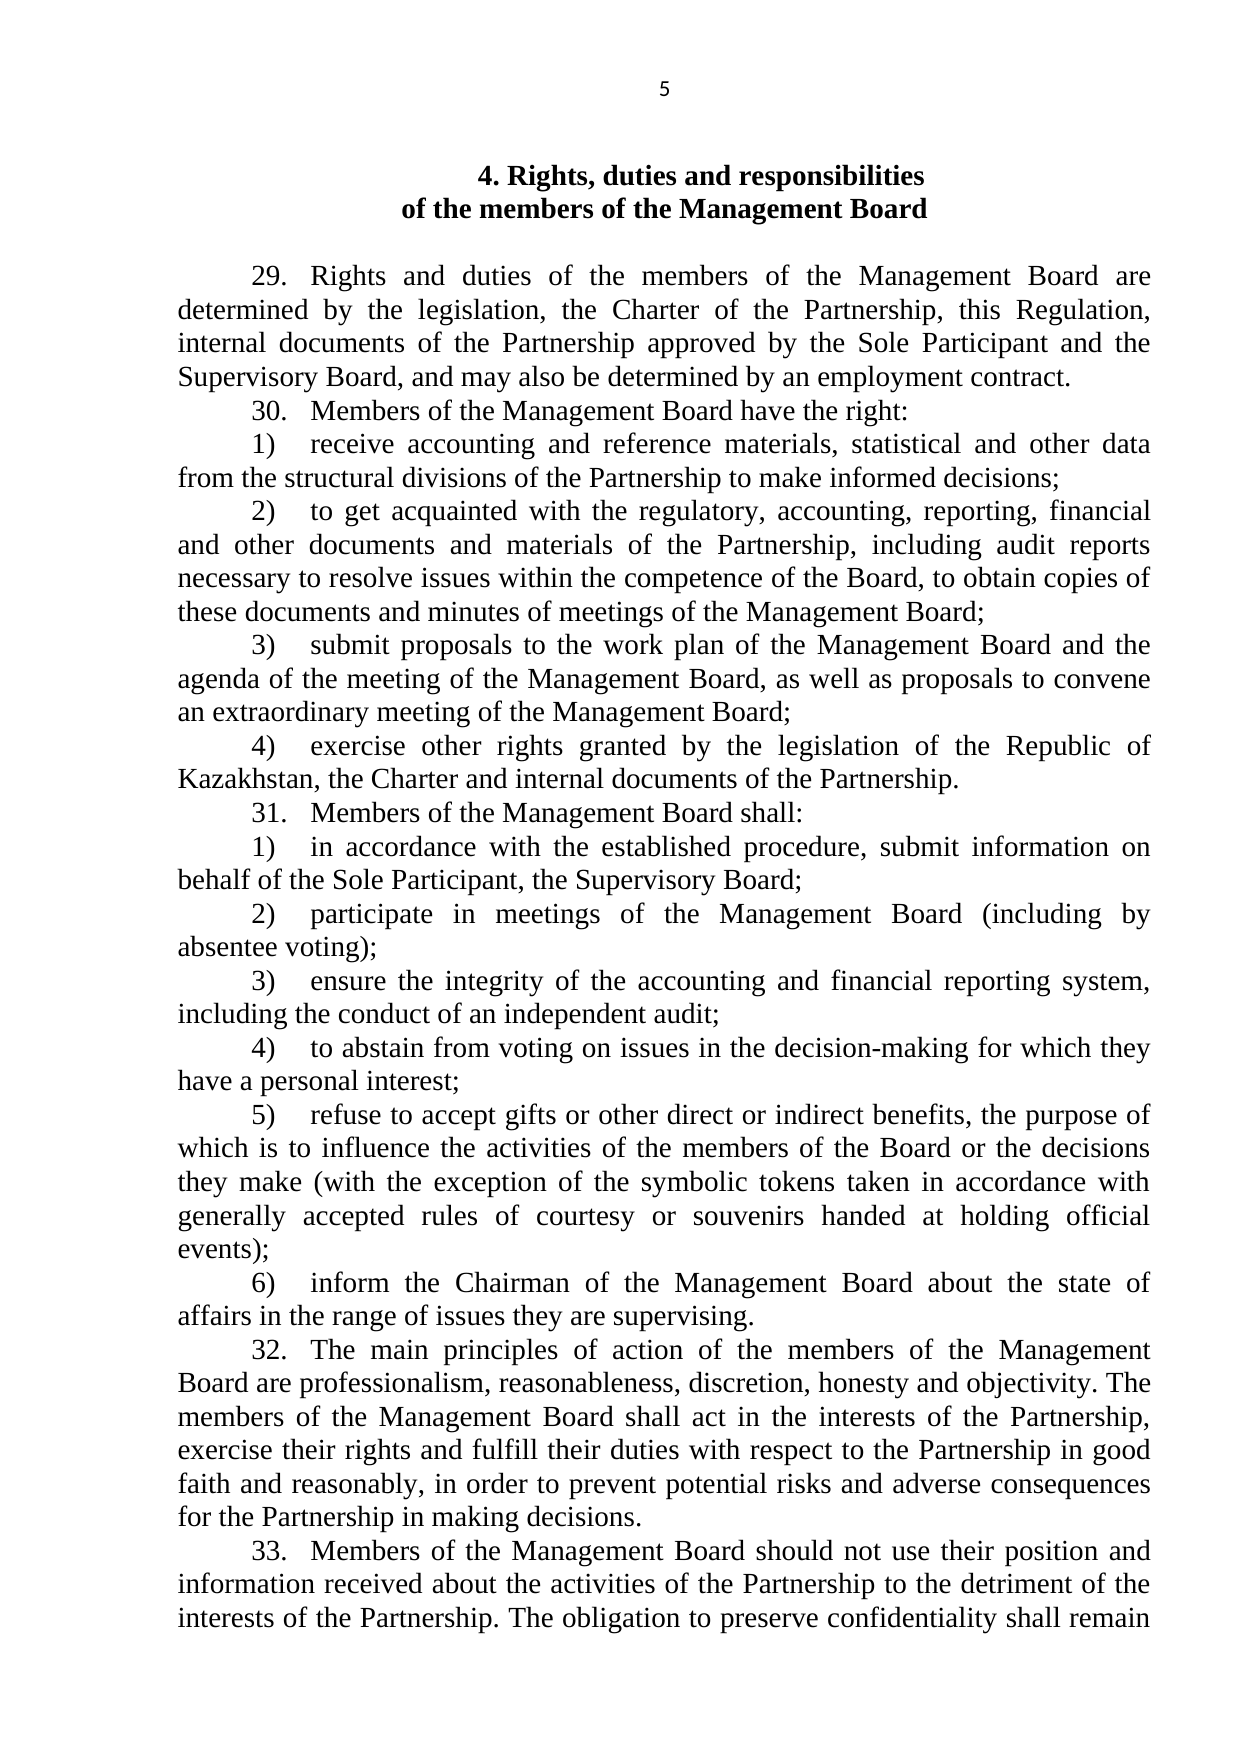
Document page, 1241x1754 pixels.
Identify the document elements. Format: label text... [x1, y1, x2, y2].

text 5) refuse to accept gifts or other direct or indirect benefits, the purpose of which is to influence the activities of the members of the Board or the decisions they make (with the exception of the symbolic tokens taken in accordance with generally accepted rules of courtesy or souvenirs handed at holding official events); [177, 1097, 1152, 1265]
text 31. Members of the Management Board shall: [177, 795, 1152, 829]
text 1) receive accounting and reference materials, statistical and other data from the structural divisions of the Partnership to make informed decisions; [177, 426, 1152, 493]
text of the members of the Management Board [177, 191, 1152, 225]
text 30. Members of the Management Board have the right: [177, 393, 1152, 426]
text 1) in accordance with the established procedure, submit information on behalf of the Sole Participant, the Supervisory Board; [177, 829, 1152, 896]
text 3) submit proposals to the work plan of the Management Board and the agenda of the meeting of the Management Board, as well as proposals to convene an extraordinary meeting of the Management Board; [177, 627, 1152, 728]
text 2) participate in meetings of the Management Board (including by absentee voting); [177, 896, 1152, 963]
text 4. Rights, duties and responsibilities [177, 158, 1152, 191]
text 4) to abstain from voting on issues in the decision-making for which they have a personal interest; [177, 1030, 1152, 1097]
text 32. The main principles of action of the members of the Management Board are professionalism, reasonableness, discretion, honesty and objectivity. The members of the Management Board shall act in the interests of the Partnership, exercise their rights and fulfill their duties with respect to the Partnership in good faith and reasonably, in order to prevent potential risks and adverse consequences for the Partnership in making decisions. [177, 1332, 1152, 1533]
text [177, 1533, 1152, 1634]
text 29. Rights and duties of the members of the Management Board are determined by the legislation, the Charter of the Partnership, this Regulation, internal documents of the Partnership approved by the Sole Participant and the Supervisory Board, and may also be determined by an employment contract. [177, 258, 1152, 393]
text 6) inform the Chairman of the Management Board about the state of affairs in the range of issues they are supervising. [177, 1265, 1152, 1332]
text 2) to get acquainted with the regulatory, accounting, reporting, financial and other documents and materials of the Partnership, including audit reports necessary to resolve issues within the competence of the Board, to obtain copies of these documents and minutes of meetings of the Management Board; [177, 493, 1152, 627]
text 4) exercise other rights granted by the legislation of the Republic of Kazakhstan, the Charter and internal documents of the Partnership. [177, 728, 1152, 795]
text 3) ensure the integrity of the accounting and financial reporting system, including the conduct of an independent audit; [177, 963, 1152, 1030]
